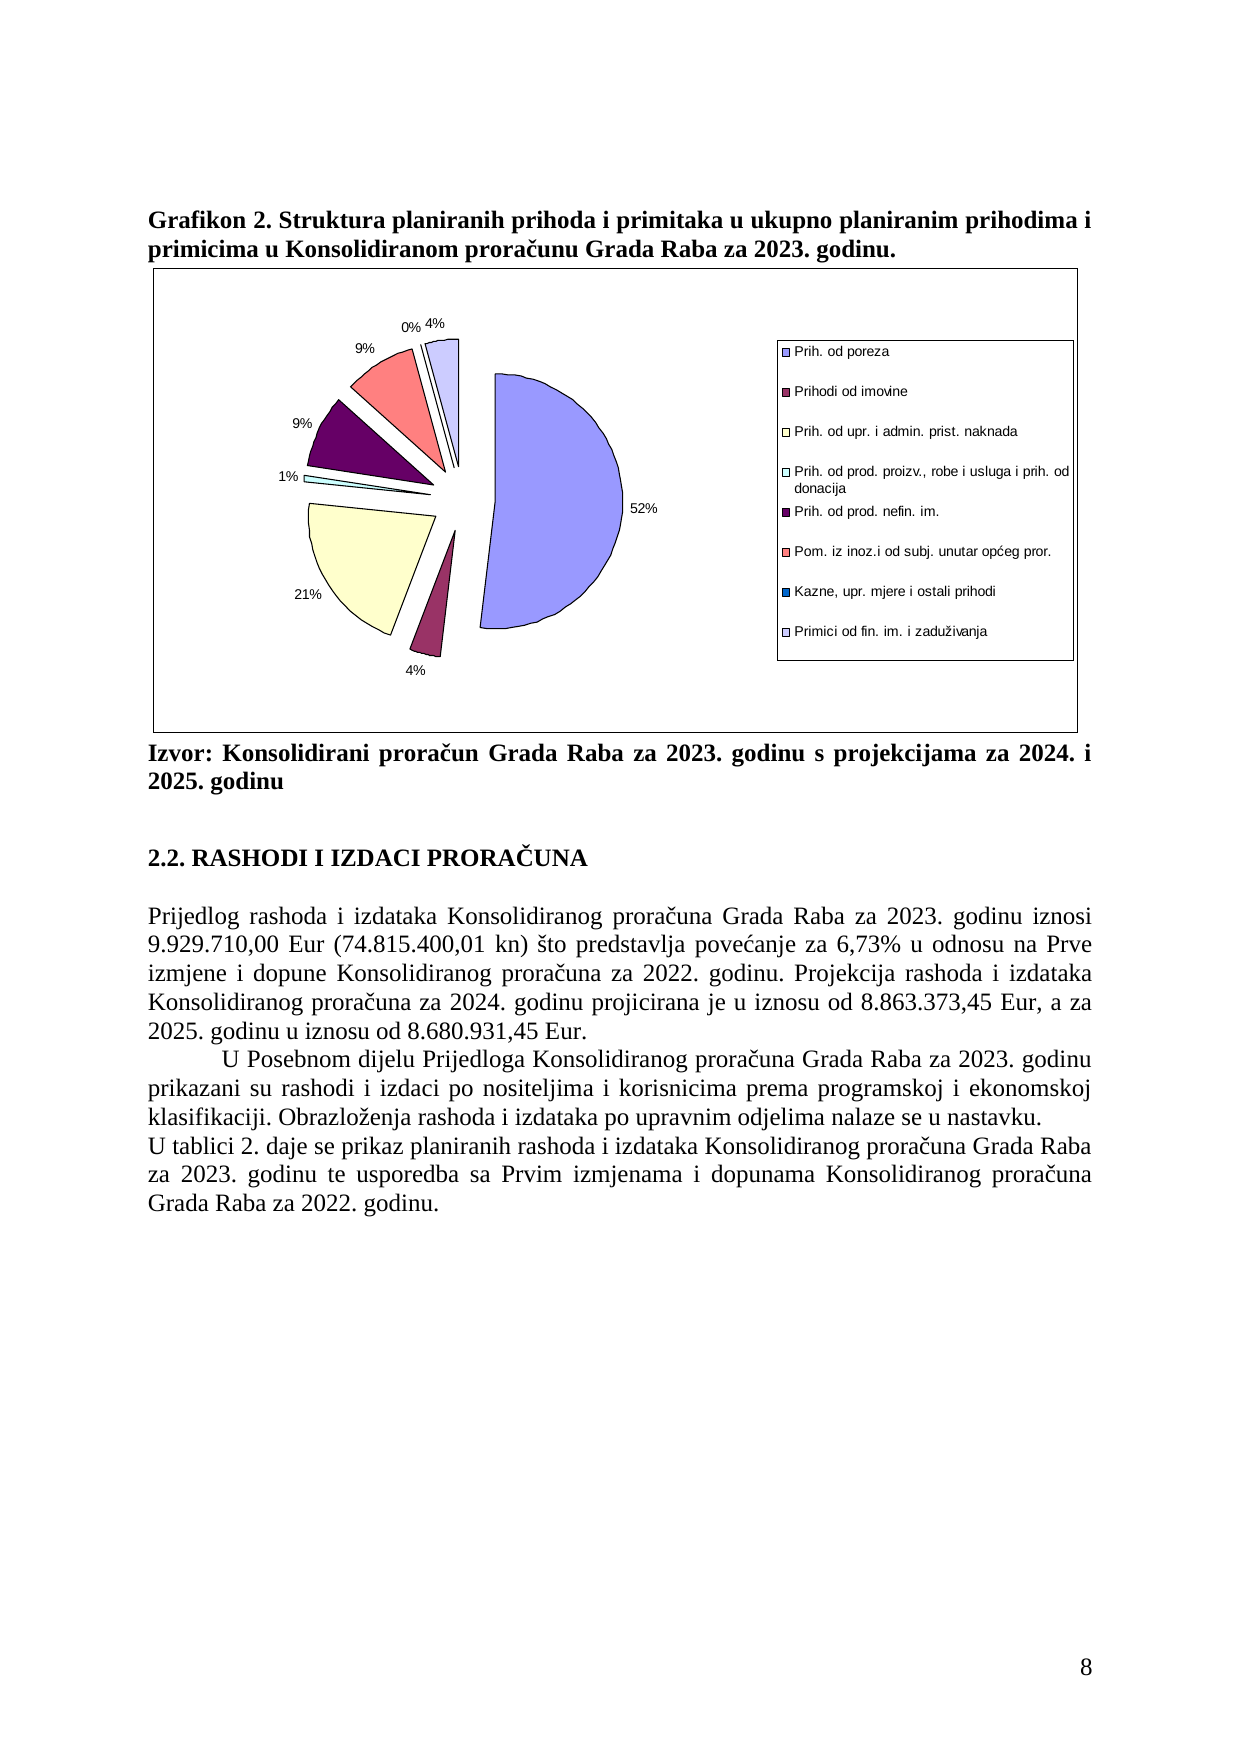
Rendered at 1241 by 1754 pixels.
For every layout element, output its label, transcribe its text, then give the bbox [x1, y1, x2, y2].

text Izvor: Konsolidirani proračun Grada Raba za 2023. godinu s projekcijama za 2024. i 2025. godinu [148, 738, 1093, 795]
text 2.2. RASHODI I IZDACI PRORAČUNA [148, 843, 1093, 872]
text U tablici 2. daje se prikaz planiranih rashoda i izdataka Konsolidiranog proračuna Grada Raba za 2023. godinu te usporedba sa Prvim izmjenama i dopunama Konsolidiranog proračuna Grada Raba za 2022. godinu. [148, 1131, 1093, 1217]
text Grafikon 2. Struktura planiranih prihoda i primitaka u ukupno planiranim prihodima i primicima u Konsolidiranom proračunu Grada Raba za 2023. godinu. [148, 205, 1093, 263]
text Prijedlog rashoda i izdataka Konsolidiranog proračuna Grada Raba za 2023. godinu iznosi 9.929.710,00 Eur (74.815.400,01 kn) što predstavlja povećanje za 6,73% u odnosu na Prve izmjene i dopune Konsolidiranog proračuna za 2022. godinu. Projekcija rashoda i izdataka Konsolidiranog proračuna za 2024. godinu projicirana je u iznosu od 8.863.373,45 Eur, a za 2025. godinu u iznosu od 8.680.931,45 Eur. [148, 901, 1093, 1044]
text U Posebnom dijelu Prijedloga Konsolidiranog proračuna Grada Raba za 2023. godinu prikazani su rashodi i izdaci po nositeljima i korisnicima prema programskoj i ekonomskoj klasifikaciji. Obrazloženja rashoda i izdataka po upravnim odjelima nalaze se u nastavku. [148, 1044, 1093, 1131]
